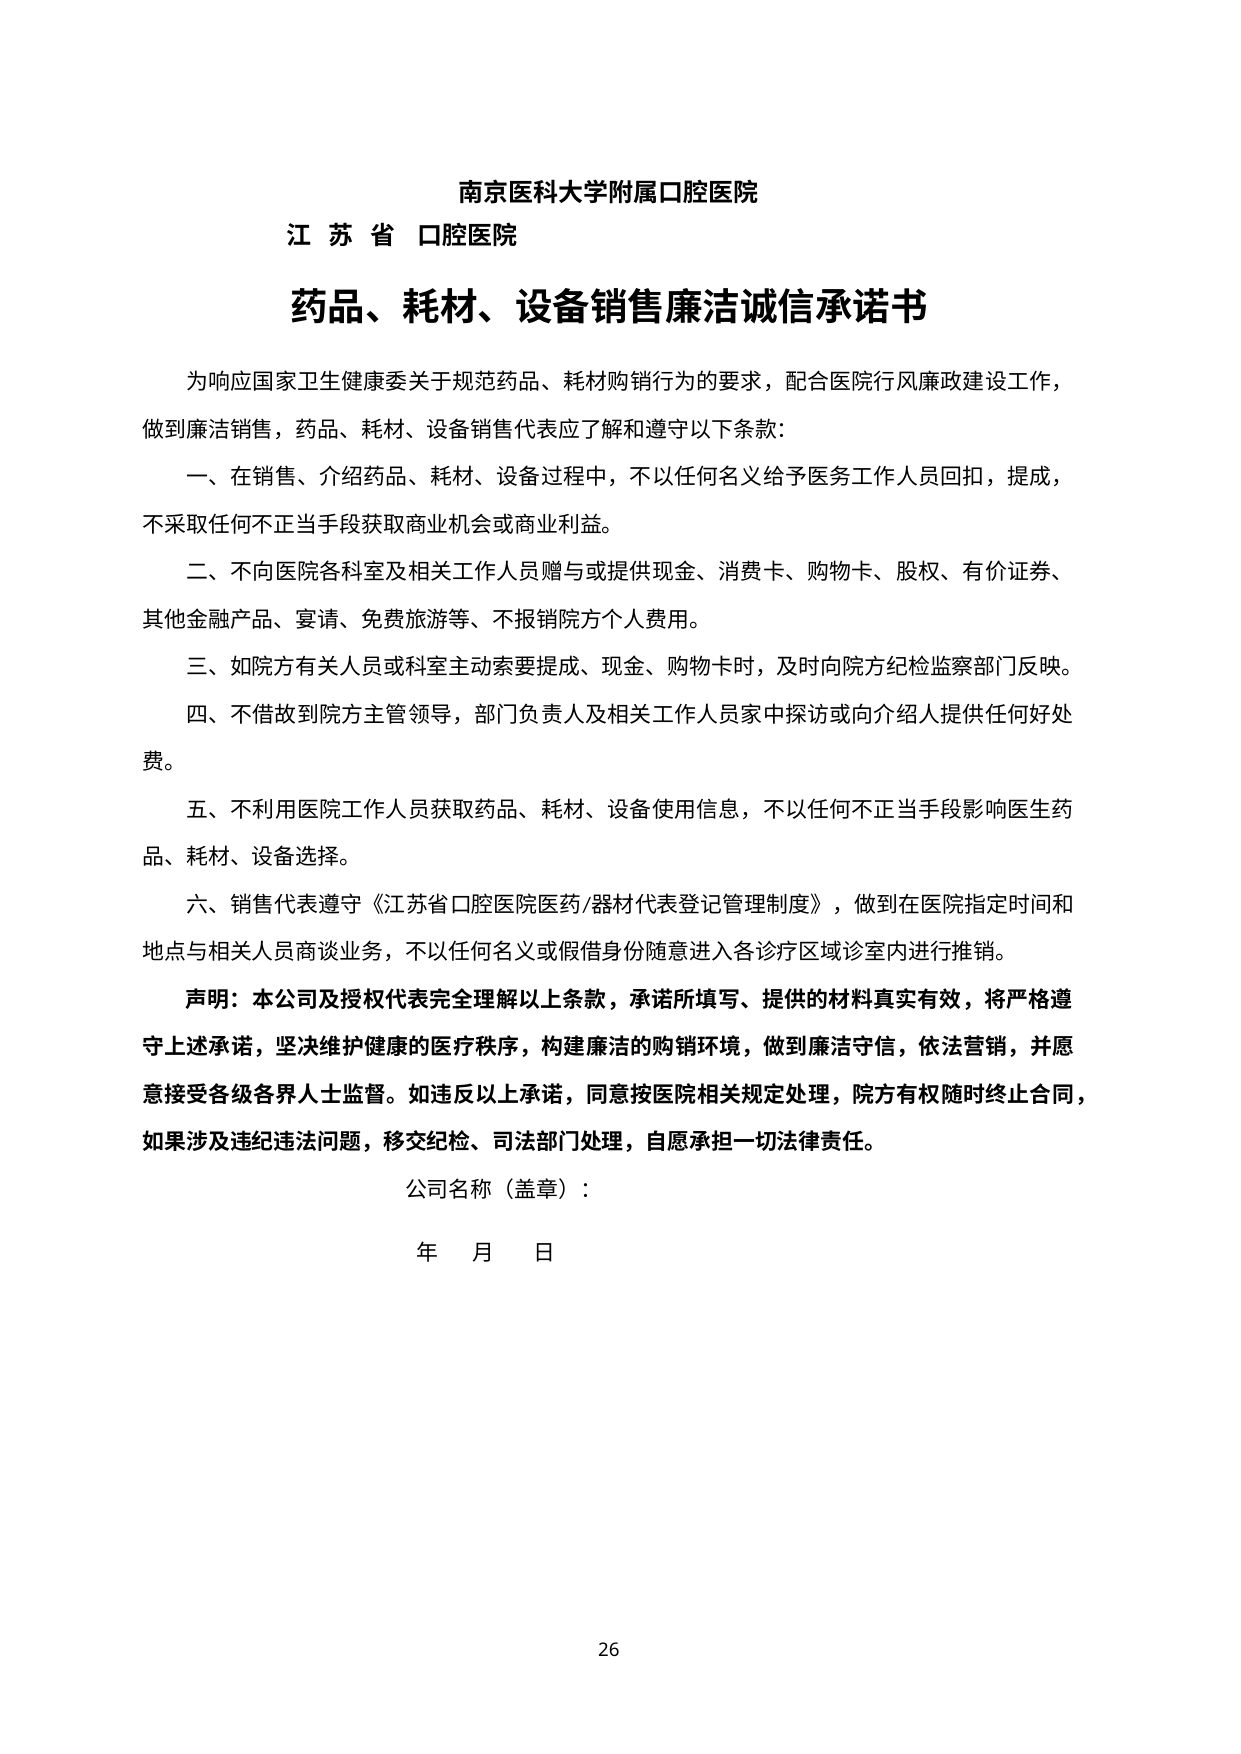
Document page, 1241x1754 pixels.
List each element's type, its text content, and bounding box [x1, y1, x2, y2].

text 三、如院方有关人员或科室主动索要提成、现金、购物卡时，及时向院方纪检监察部门反映。 [142, 649, 1075, 681]
text 药品、耗材、设备销售廉洁诚信承诺书 [142, 276, 1075, 331]
text 南京医科大学附属口腔医院 [142, 173, 1075, 209]
text 年 月 日 [142, 1235, 1075, 1267]
text 声明：本公司及授权代表完全理解以上条款，承诺所填写、提供的材料真实有效，将严格遵守上述承诺，坚决维护健康的医疗秩序，构建廉洁的购销环境，做到廉洁守信，依法营销，并愿意接受各级各界人士监督。如违反以上承诺，同意按医院相关规定处理，院方有权随时终止合同，如果涉及违纪违法问题，移交纪检、司法部门处理，自愿承担一切法律责任。 [142, 982, 1075, 1156]
text 为响应国家卫生健康委关于规范药品、耗材购销行为的要求，配合医院行风廉政建设工作，做到廉洁销售，药品、耗材、设备销售代表应了解和遵守以下条款： [142, 364, 1075, 443]
text 一、在销售、介绍药品、耗材、设备过程中，不以任何名义给予医务工作人员回扣，提成，不采取任何不正当手段获取商业机会或商业利益。 [142, 459, 1075, 538]
text 四、不借故到院方主管领导，部门负责人及相关工作人员家中探访或向介绍人提供任何好处费。 [142, 697, 1075, 776]
text 五、不利用医院工作人员获取药品、耗材、设备使用信息，不以任何不正当手段影响医生药品、耗材、设备选择。 [142, 792, 1075, 871]
text 二、不向医院各科室及相关工作人员赠与或提供现金、消费卡、购物卡、股权、有价证券、其他金融产品、宴请、免费旅游等、不报销院方个人费用。 [142, 554, 1075, 633]
text 六、销售代表遵守《江苏省口腔医院医药/器材代表登记管理制度》，做到在医院指定时间和地点与相关人员商谈业务，不以任何名义或假借身份随意进入各诊疗区域诊室内进行推销。 [142, 887, 1075, 966]
text 江 苏 省 口腔医院 [142, 215, 1075, 251]
text 公司名称（盖章）： [142, 1172, 1075, 1203]
